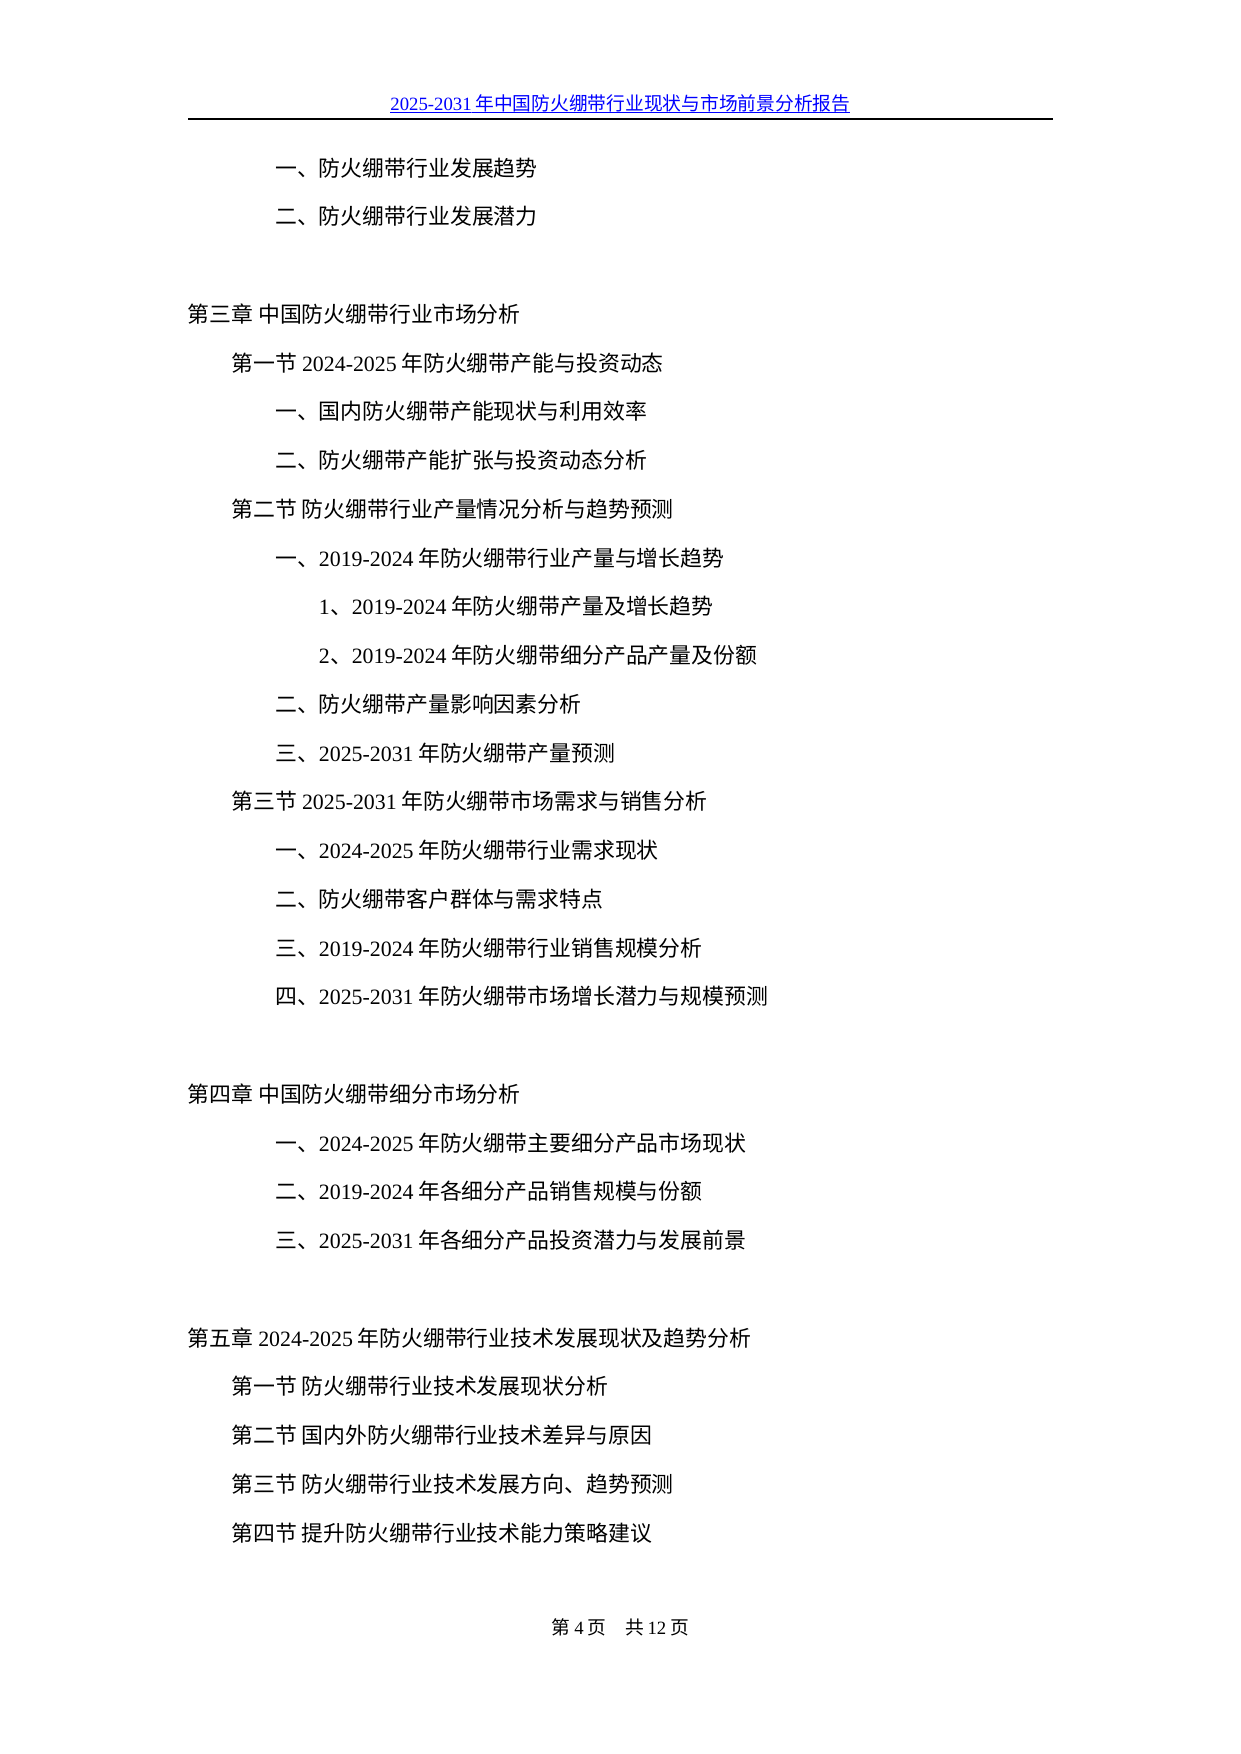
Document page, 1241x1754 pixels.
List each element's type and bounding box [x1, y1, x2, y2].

text [187, 150, 1053, 1548]
